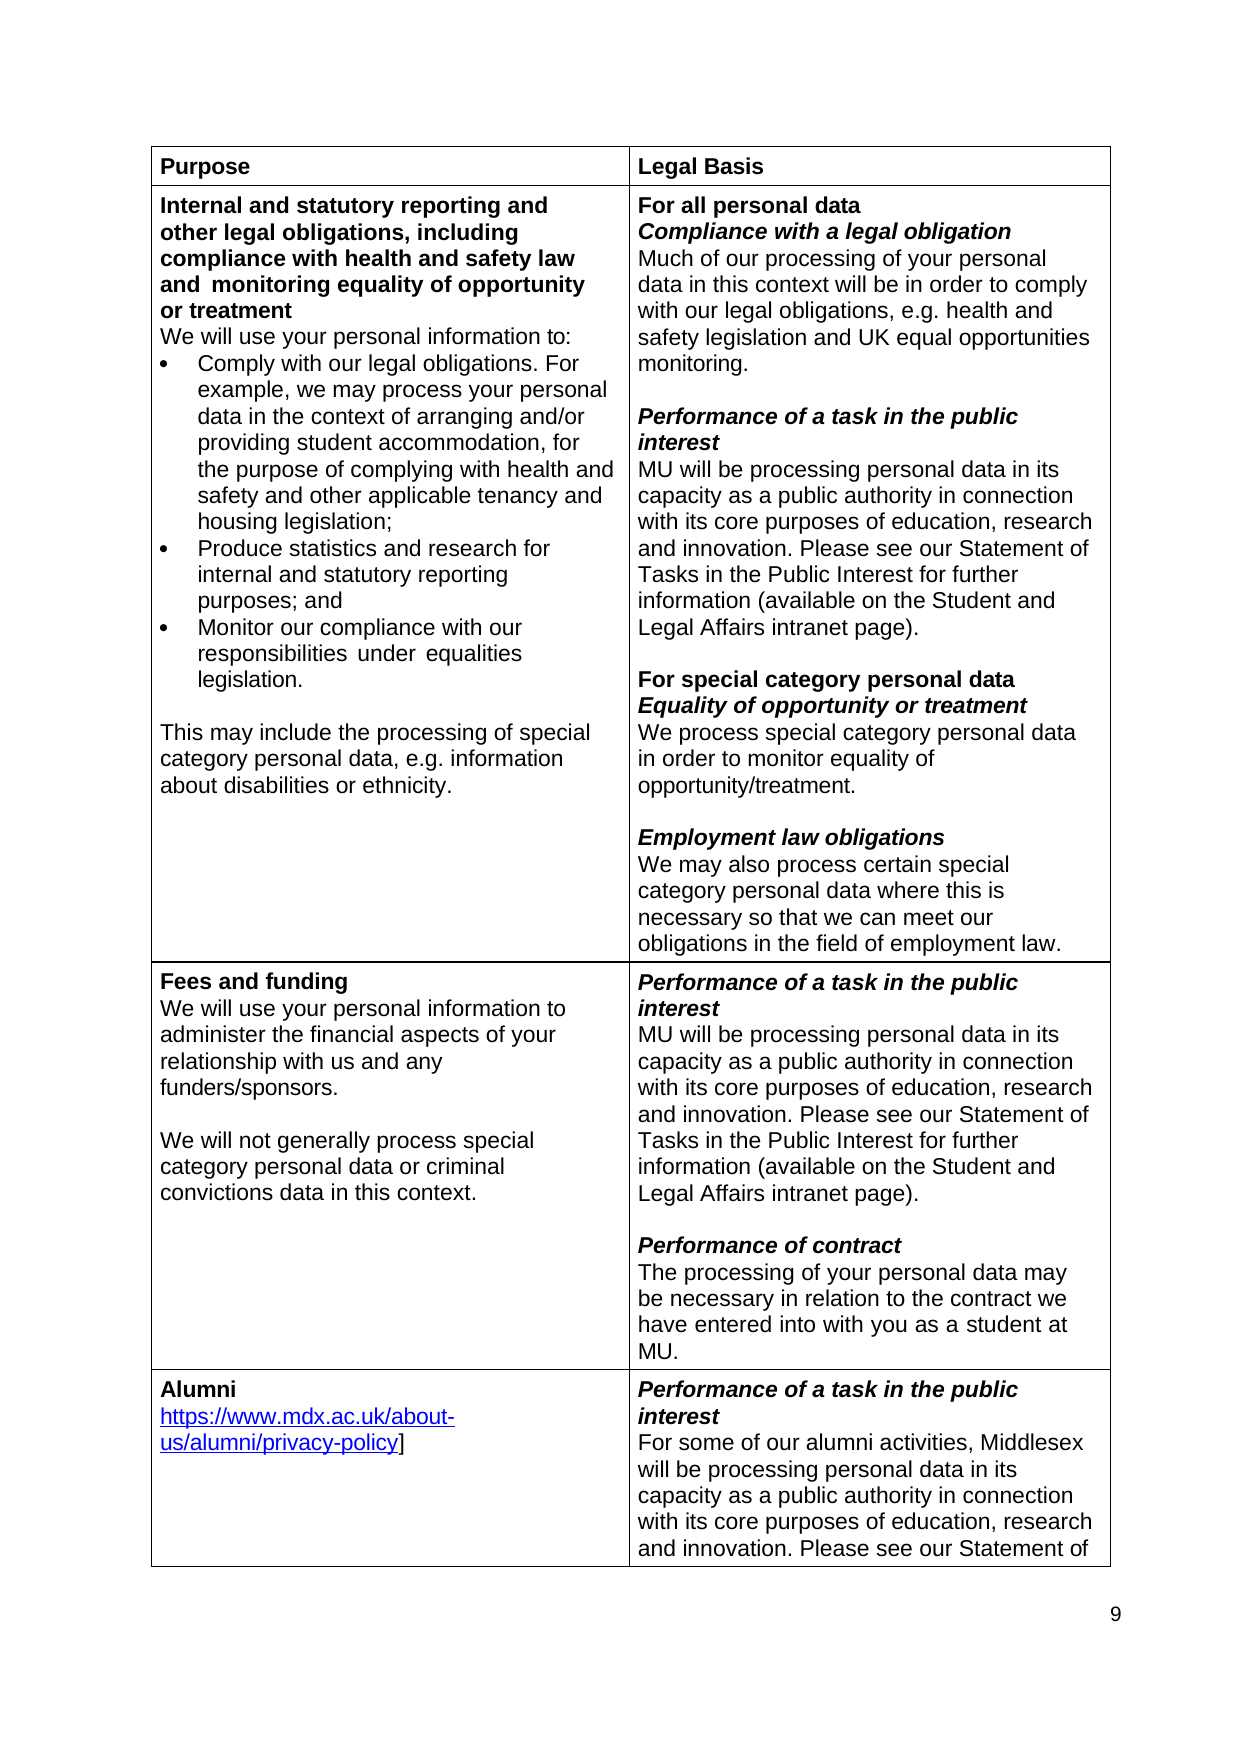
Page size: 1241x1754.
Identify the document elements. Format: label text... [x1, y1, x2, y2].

table_header Purpose [152, 147, 629, 185]
table_cell Alumni https://www.mdx.ac.uk/about- us/alumni/privacy-policy] [152, 1370, 629, 1566]
table_cell Performance of a task in the public interest For some of our alumni activities, Middlesex will be processing personal data in its capacity as a public authority in connection with its core purposes of education, research and innovation. Please see our Statement of [630, 1370, 1110, 1566]
table_header Legal Basis [630, 147, 1110, 185]
table_cell Performance of a task in the public interest MU will be processing personal data in its capacity as a public authority in connection with its core purposes of education, research and innovation. Please see our Statement of Tasks in the Public Interest for further information (available on the Student and Legal Affairs intranet page). Performance of contract The processing of your personal data may be necessary in relation to the contract we have entered into with you as a student at MU. [630, 963, 1110, 1369]
table_cell Internal and statutory reporting and other legal obligations, including compliance with health and safety law and monitoring equality of opportunity or treatment We will use your personal information to: Comply with our legal obligations. For example, we may process your personal data in the context of arranging and/or providing student accommodation, for the purpose of complying with health and safety and other applicable tenancy and housing legislation; Produce statistics and research for internal and statutory reporting purposes; and Monitor our compliance with our responsibilities under equalities legislation. This may include the processing of special category personal data, e.g. information about disabilities or ethnicity. [152, 186, 629, 961]
table_cell For all personal data Compliance with a legal obligation Much of our processing of your personal data in this context will be in order to comply with our legal obligations, e.g. health and safety legislation and UK equal opportunities monitoring. Performance of a task in the public interest MU will be processing personal data in its capacity as a public authority in connection with its core purposes of education, research and innovation. Please see our Statement of Tasks in the Public Interest for further information (available on the Student and Legal Affairs intranet page). For special category personal data Equality of opportunity or treatment We process special category personal data in order to monitor equality of opportunity/treatment. Employment law obligations We may also process certain special category personal data where this is necessary so that we can meet our obligations in the field of employment law. [630, 186, 1110, 961]
table_cell Fees and funding We will use your personal information to administer the financial aspects of your relationship with us and any funders/sponsors. We will not generally process special category personal data or criminal convictions data in this context. [152, 963, 629, 1369]
